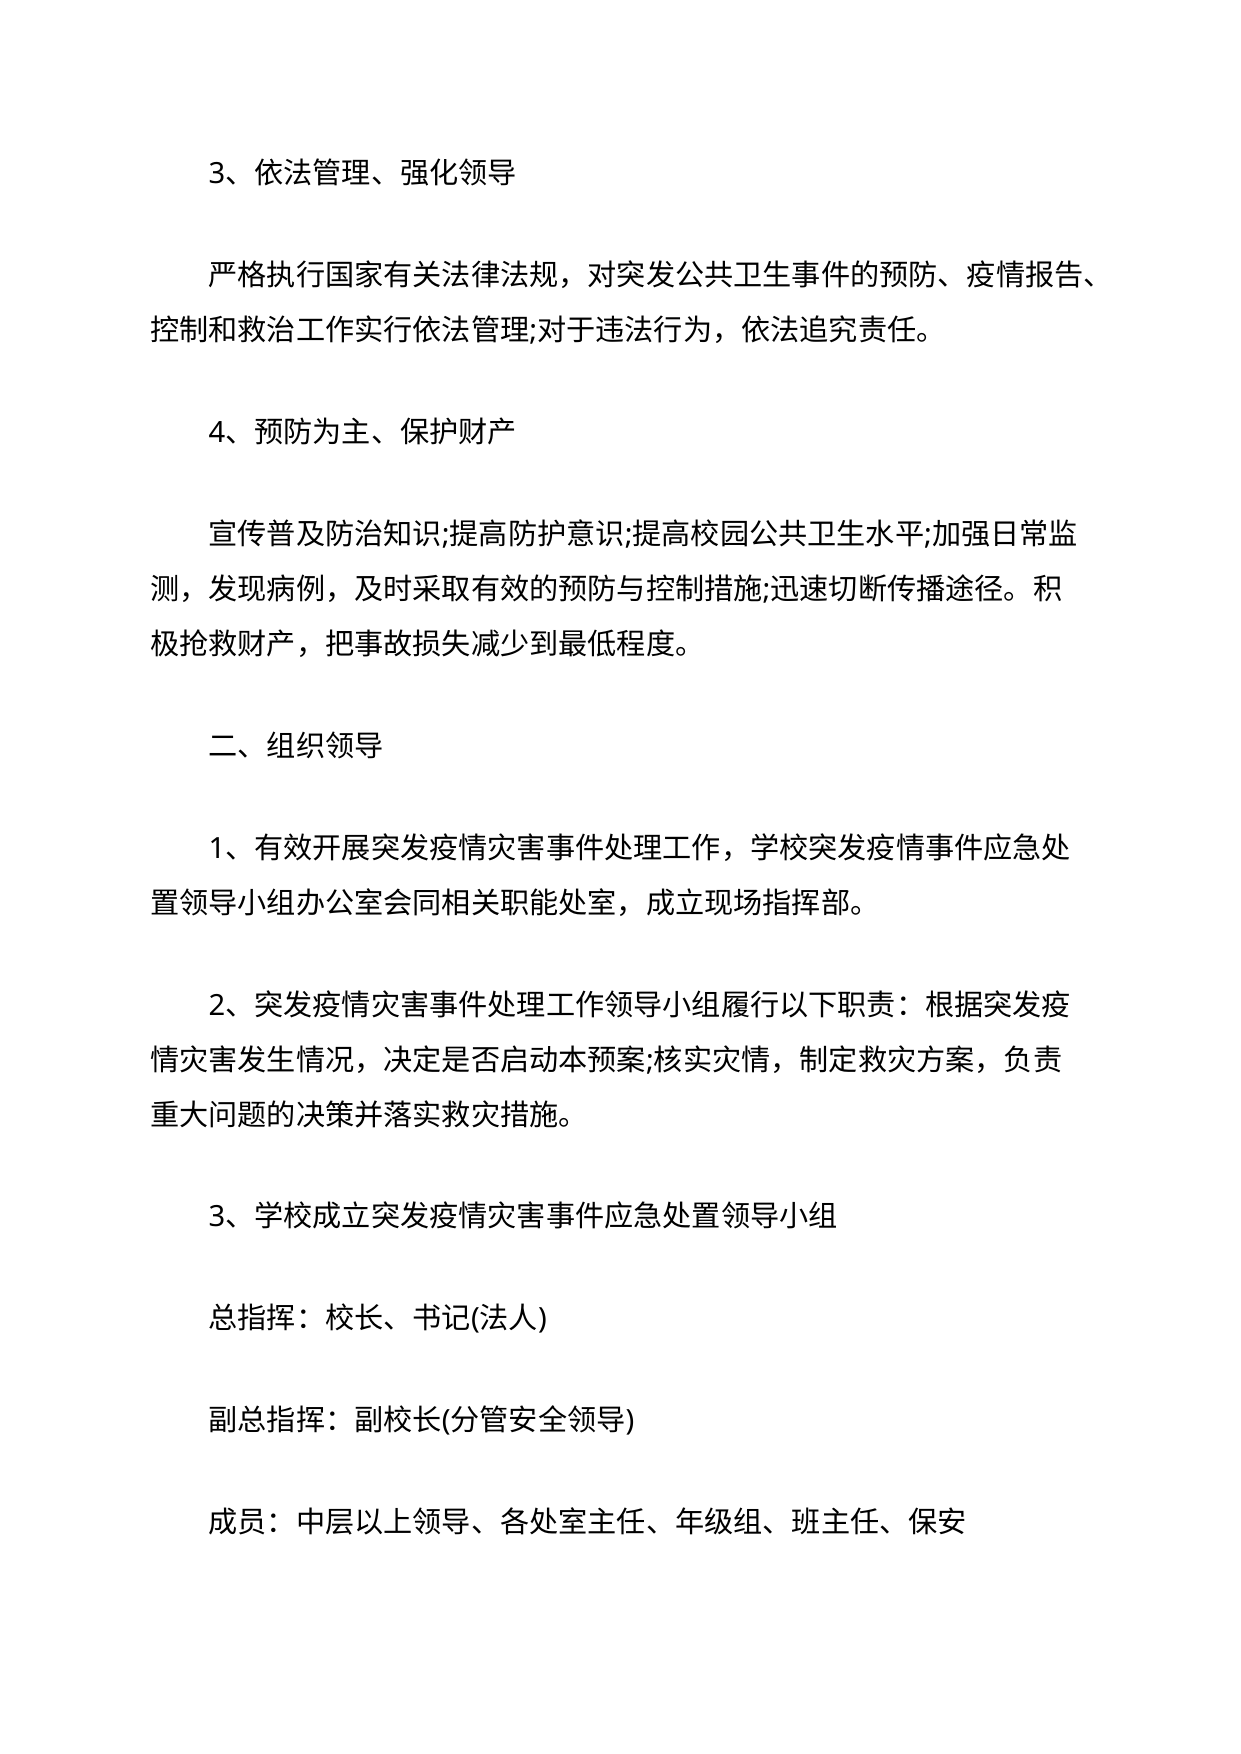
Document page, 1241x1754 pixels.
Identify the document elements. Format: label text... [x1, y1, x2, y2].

text 副总指挥：副校长(分管安全领导) [150, 1397, 1090, 1439]
text 严格执行国家有关法律法规，对突发公共卫生事件的预防、疫情报告、控制和救治工作实行依法管理;对于违法行为，依法追究责任。 [150, 252, 1090, 349]
text 2、突发疫情灾害事件处理工作领导小组履行以下职责：根据突发疫情灾害发生情况，决定是否启动本预案;核实灾情，制定救灾方案，负责重大问题的决策并落实救灾措施。 [150, 981, 1090, 1133]
text 宣传普及防治知识;提高防护意识;提高校园公共卫生水平;加强日常监测，发现病例，及时采取有效的预防与控制措施;迅速切断传播途径。积极抢救财产，把事故损失减少到最低程度。 [150, 511, 1090, 663]
text 1、有效开展突发疫情灾害事件处理工作，学校突发疫情事件应急处置领导小组办公室会同相关职能处室，成立现场指挥部。 [150, 824, 1090, 922]
text 3、学校成立突发疫情灾害事件应急处置领导小组 [150, 1193, 1090, 1235]
text 3、依法管理、强化领导 [150, 150, 1090, 192]
text 4、预防为主、保护财产 [150, 409, 1090, 451]
text 总指挥：校长、书记(法人) [150, 1295, 1090, 1337]
text 成员：中层以上领导、各处室主任、年级组、班主任、保安 [150, 1499, 1090, 1541]
text 二、组织领导 [150, 723, 1090, 765]
